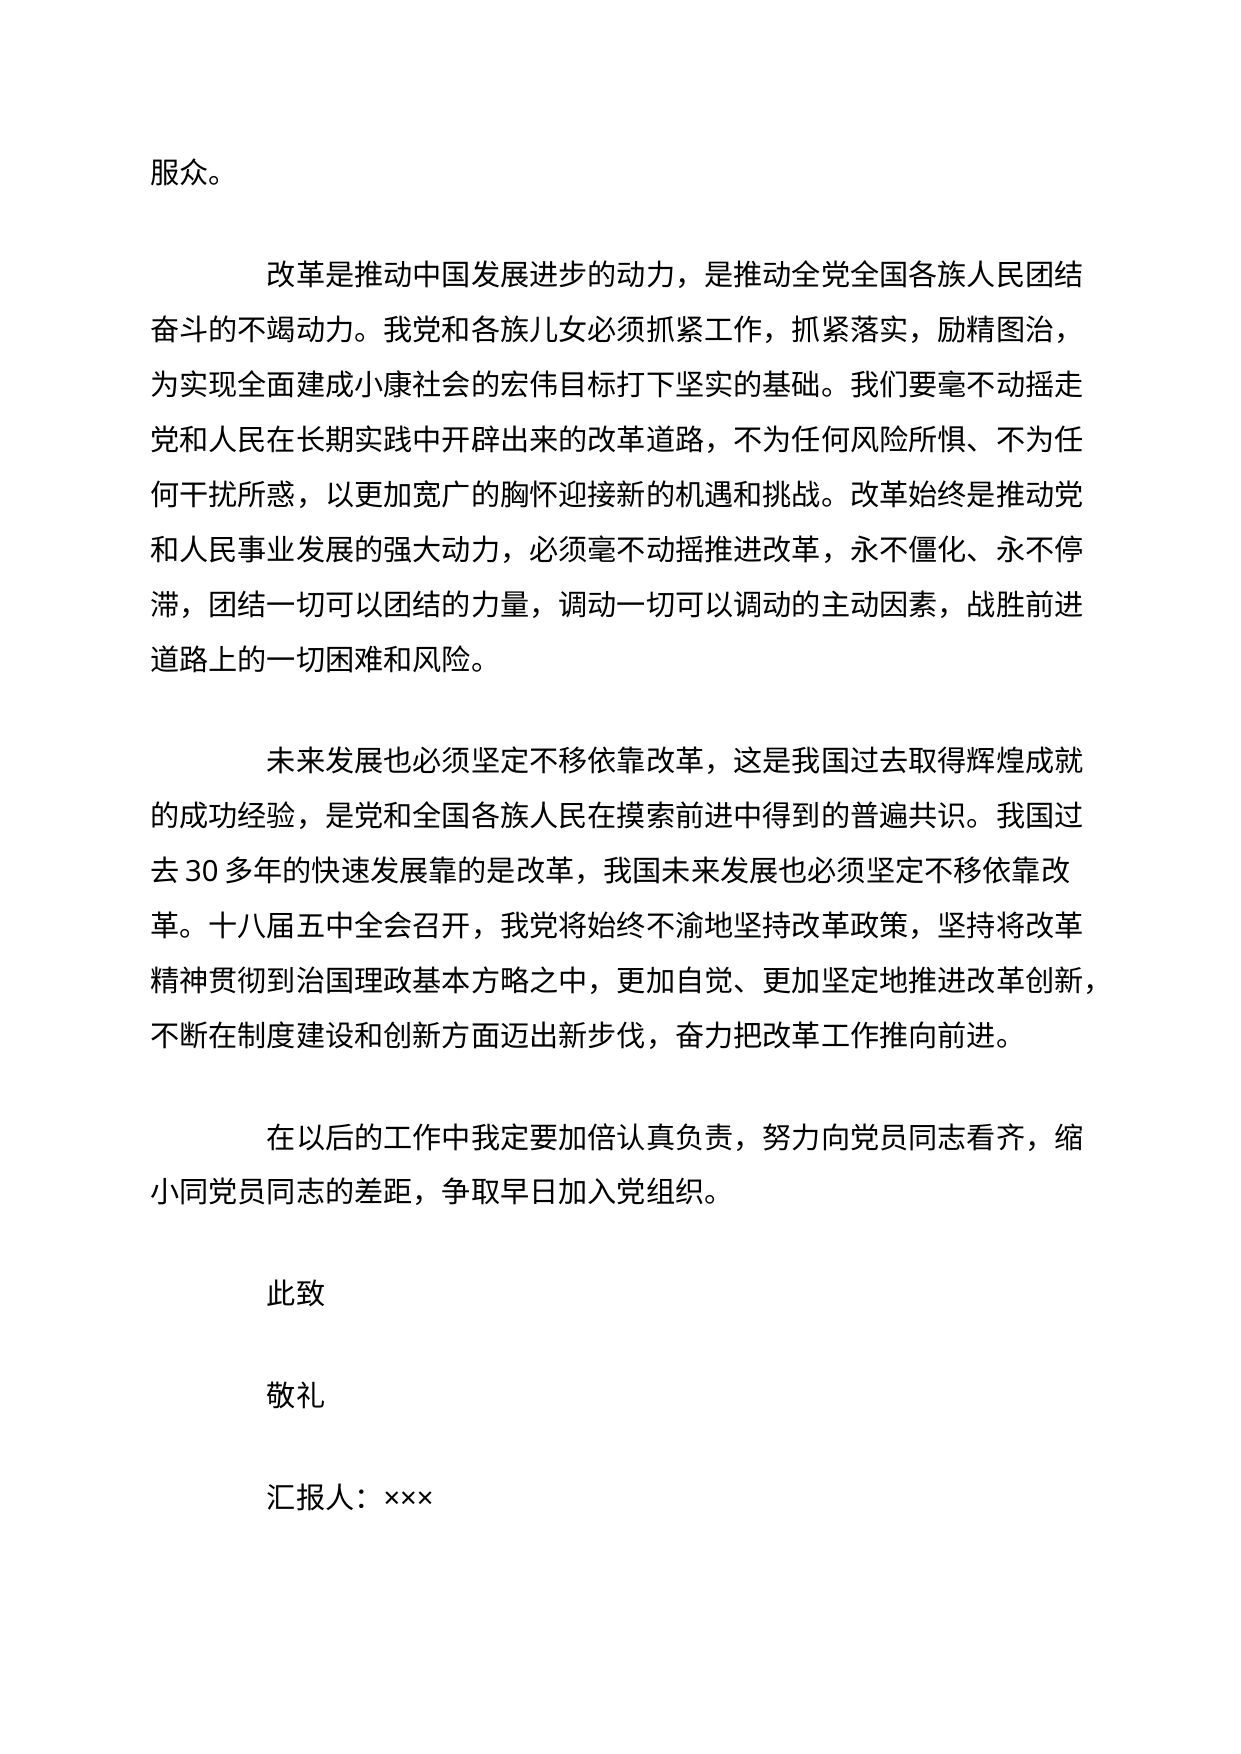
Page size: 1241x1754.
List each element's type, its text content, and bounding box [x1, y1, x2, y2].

text 敬礼 [150, 1373, 1090, 1415]
text 在以后的工作中我定要加倍认真负责，努力向党员同志看齐，缩小同党员同志的差距，争取早日加入党组织。 [150, 1114, 1090, 1211]
text 此致 [150, 1271, 1090, 1313]
text 未来发展也必须坚定不移依靠改革，这是我国过去取得辉煌成就的成功经验，是党和全国各族人民在摸索前进中得到的普遍共识。我国过去30多年的快速发展靠的是改革，我国未来发展也必须坚定不移依靠改革。十八届五中全会召开，我党将始终不渝地坚持改革政策，坚持将改革精神贯彻到治国理政基本方略之中，更加自觉、更加坚定地推进改革创新，不断在制度建设和创新方面迈出新步伐，奋力把改革工作推向前进。 [150, 738, 1090, 1055]
text 汇报人：××× [150, 1474, 1090, 1517]
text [150, 150, 1090, 192]
text 改革是推动中国发展进步的动力，是推动全党全国各族人民团结奋斗的不竭动力。我党和各族儿女必须抓紧工作，抓紧落实，励精图治，为实现全面建成小康社会的宏伟目标打下坚实的基础。我们要毫不动摇走党和人民在长期实践中开辟出来的改革道路，不为任何风险所惧、不为任何干扰所惑，以更加宽广的胸怀迎接新的机遇和挑战。改革始终是推动党和人民事业发展的强大动力，必须毫不动摇推进改革，永不僵化、永不停滞，团结一切可以团结的力量，调动一切可以调动的主动因素，战胜前进道路上的一切困难和风险。 [150, 252, 1090, 678]
